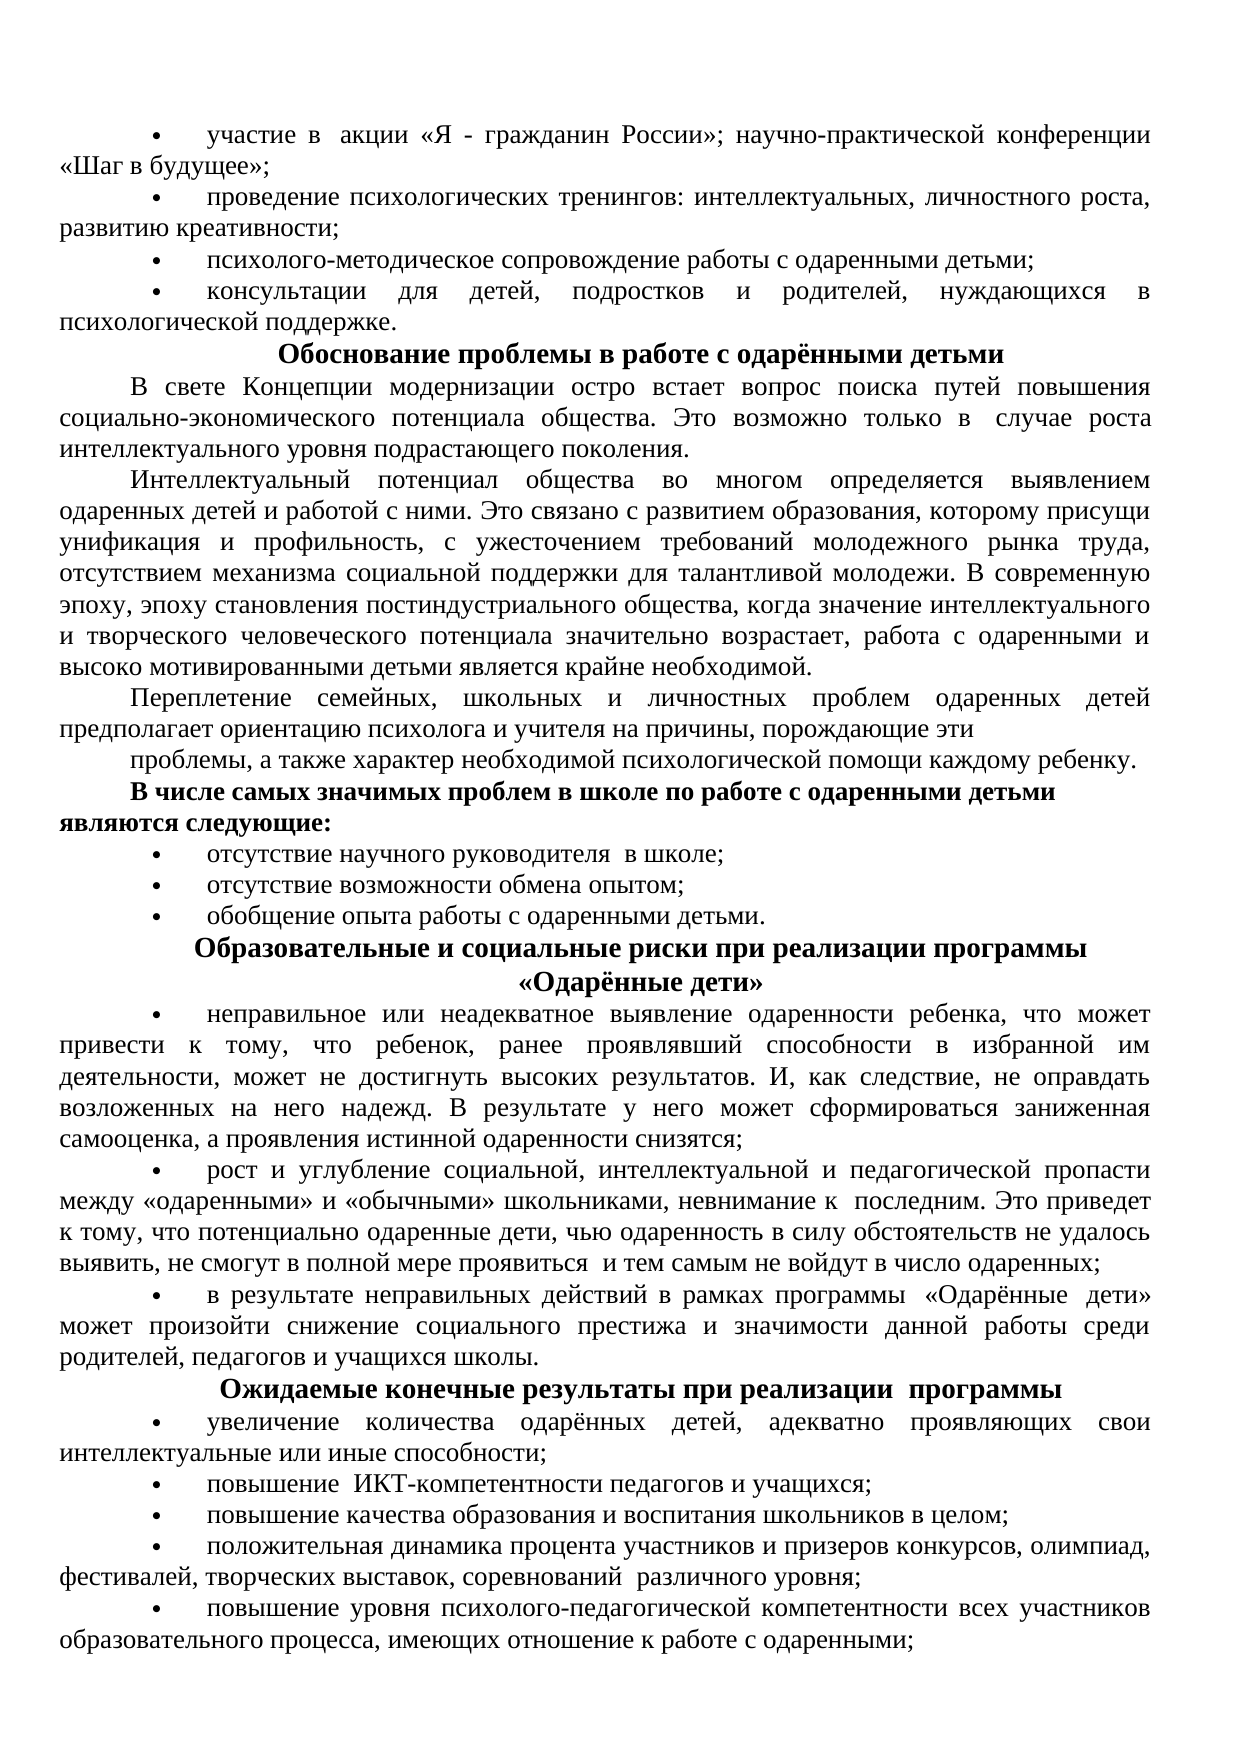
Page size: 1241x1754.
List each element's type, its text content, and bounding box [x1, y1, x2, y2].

list психолого-методическое сопровождение работы с одаренными детьми; [59, 243, 1152, 274]
list отсутствие научного руководителя в школе; [59, 837, 1152, 868]
list повышение уровня психолого-педагогической компетентности всех участников образовательного процесса, имеющих отношение к работе с одаренными; [59, 1592, 1152, 1654]
list участие в акции «Я - гражданин России»; научно-практической конференции «Шаг в будущее»; [59, 118, 1152, 180]
list проведение психологических тренингов: интеллектуальных, личностного роста, развитию креативности; [59, 180, 1152, 243]
text Образовательные и социальные риски при реализации программы [59, 930, 1152, 964]
list повышение качества образования и воспитания школьников в целом; [59, 1498, 1152, 1529]
text проблемы, а также характер необходимой психологической помощи каждому ребенку. [59, 743, 1152, 774]
list в результате неправильных действий в рамках программы «Одарённые дети» может произойти снижение социального престижа и значимости данной работы среди родителей, педагогов и учащихся школы. [59, 1278, 1152, 1371]
text «Одарённые дети» [59, 964, 1152, 997]
list обобщение опыта работы с одаренными детьми. [59, 899, 1152, 930]
list увеличение количества одарённых детей, адекватно проявляющих свои интеллектуальные или иные способности; [59, 1405, 1152, 1467]
list неправильное или неадекватное выявление одаренности ребенка, что может привести к тому, что ребенок, ранее проявлявший способности в избранной им деятельности, может не достигнуть высоких результатов. И, как следствие, не оправдать возложенных на него надежд. В результате у него может сформироваться заниженная самооценка, а проявления истинной одаренности снизятся; [59, 997, 1152, 1153]
list консультации для детей, подростков и родителей, нуждающихся в психологической поддержке. [59, 274, 1152, 336]
list положительная динамика процента участников и призеров конкурсов, олимпиад, фестивалей, творческих выставок, соревнований различного уровня; [59, 1529, 1152, 1592]
text Переплетение семейных, школьных и личностных проблем одаренных детей предполагает ориентацию психолога и учителя на причины, порождающие эти [59, 681, 1152, 743]
list рост и углубление социальной, интеллектуальной и педагогической пропасти между «одаренными» и «обычными» школьниками, невнимание к последним. Это приведет к тому, что потенциально одаренные дети, чью одаренность в силу обстоятельств не удалось выявить, не смогут в полной мере проявиться и тем самым не войдут в число одаренных; [59, 1153, 1152, 1278]
text Ожидаемые конечные результаты при реализации программы [59, 1371, 1152, 1405]
list отсутствие возможности обмена опытом; [59, 868, 1152, 899]
text Обоснование проблемы в работе с одарёнными детьми [59, 336, 1152, 370]
text Интеллектуальный потенциал общества во многом определяется выявлением одаренных детей и работой с ними. Это связано с развитием образования, которому присущи унификация и профильность, с ужесточением требований молодежного рынка труда, отсутствием механизма социальной поддержки для талантливой молодежи. В современную эпоху, эпоху становления постиндустриального общества, когда значение интеллектуального и творческого человеческого потенциала значительно возрастает, работа с одаренными и высоко мотивированными детьми является крайне необходимой. [59, 463, 1152, 681]
text В свете Концепции модернизации остро встает вопрос поиска путей повышения социально-экономического потенциала общества. Это возможно только в случае роста интеллектуального уровня подрастающего поколения. [59, 370, 1152, 463]
text В числе самых значимых проблем в школе по работе с одаренными детьми являются следующие: [59, 774, 1152, 837]
list повышение ИКТ-компетентности педагогов и учащихся; [59, 1467, 1152, 1498]
